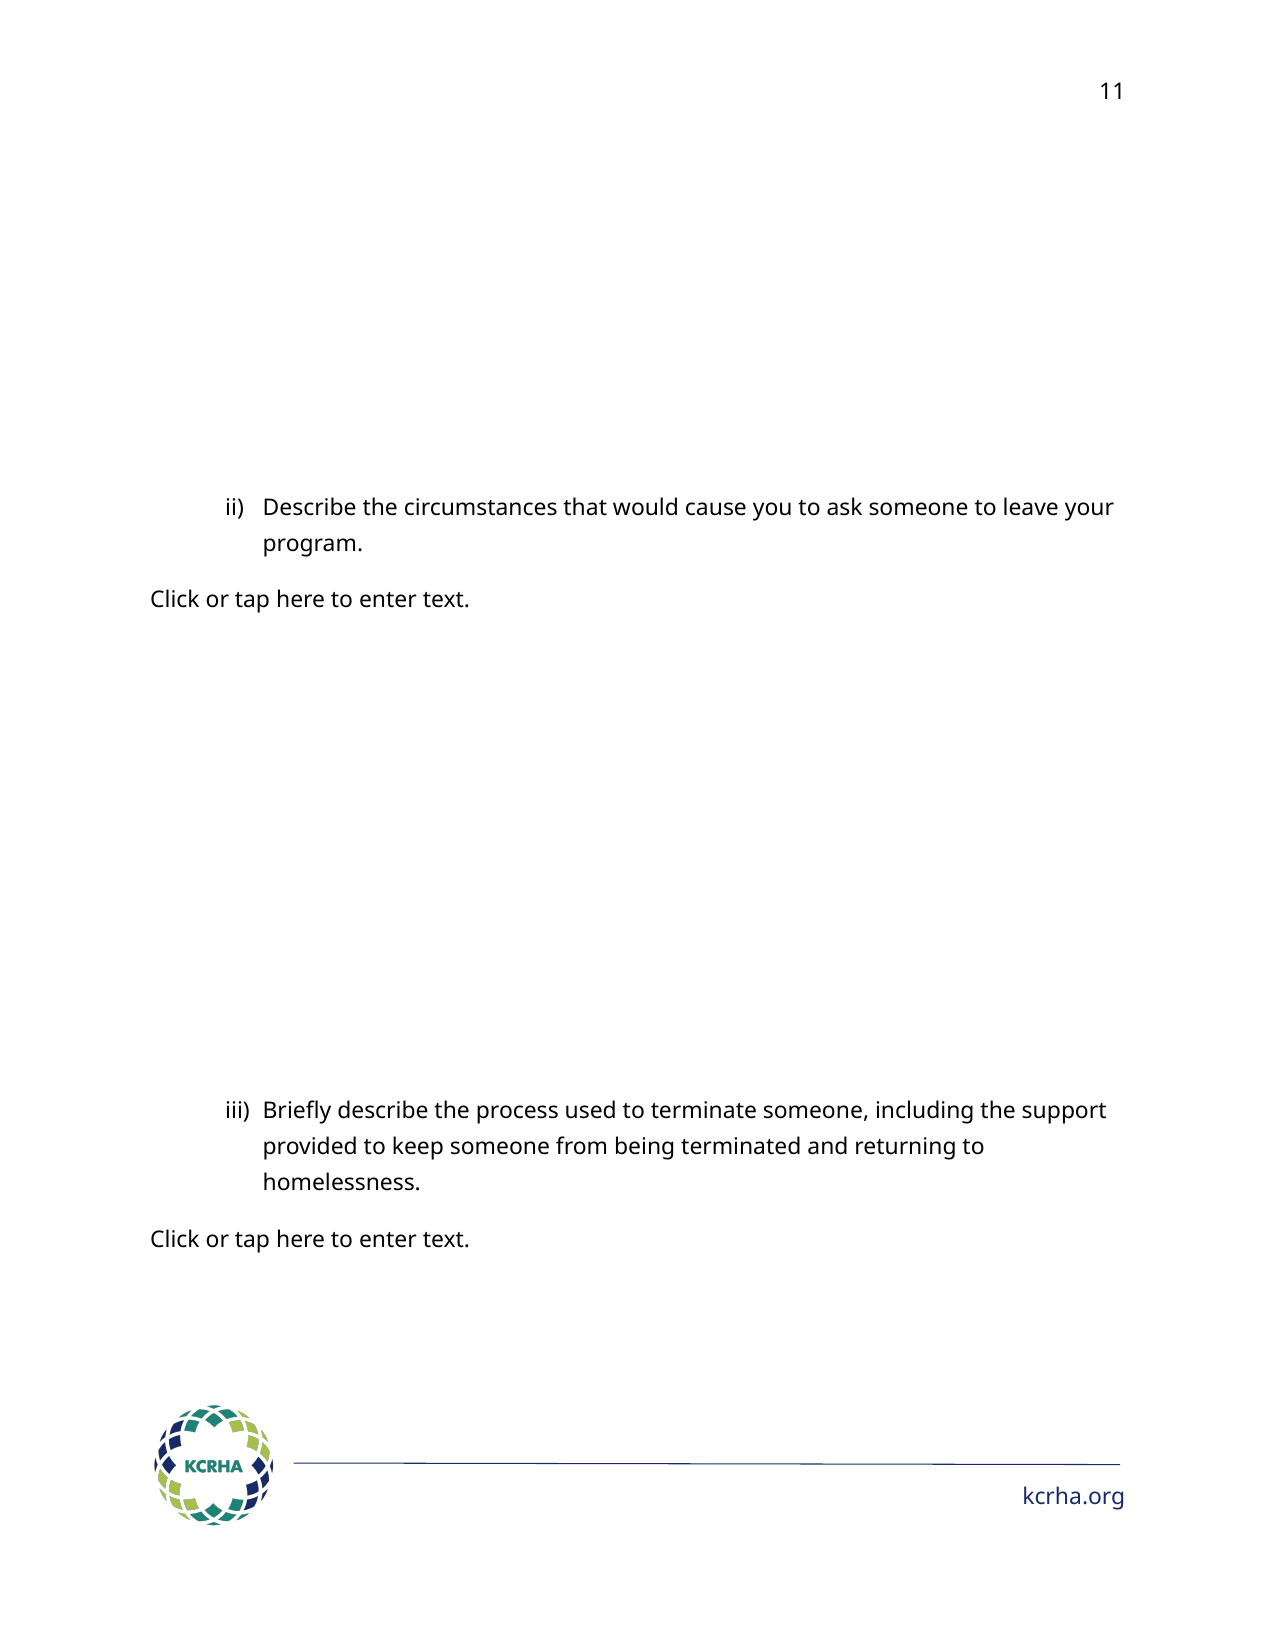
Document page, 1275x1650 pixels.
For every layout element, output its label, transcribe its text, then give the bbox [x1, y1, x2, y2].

picture [150, 1401, 277, 1529]
list Describe the circumstances that would cause you to ask someone to leave your program. [225, 491, 1125, 558]
list Briefly describe the process used to terminate someone, including the support provided to keep someone from being terminated and returning to homelessness. [225, 1094, 1125, 1197]
